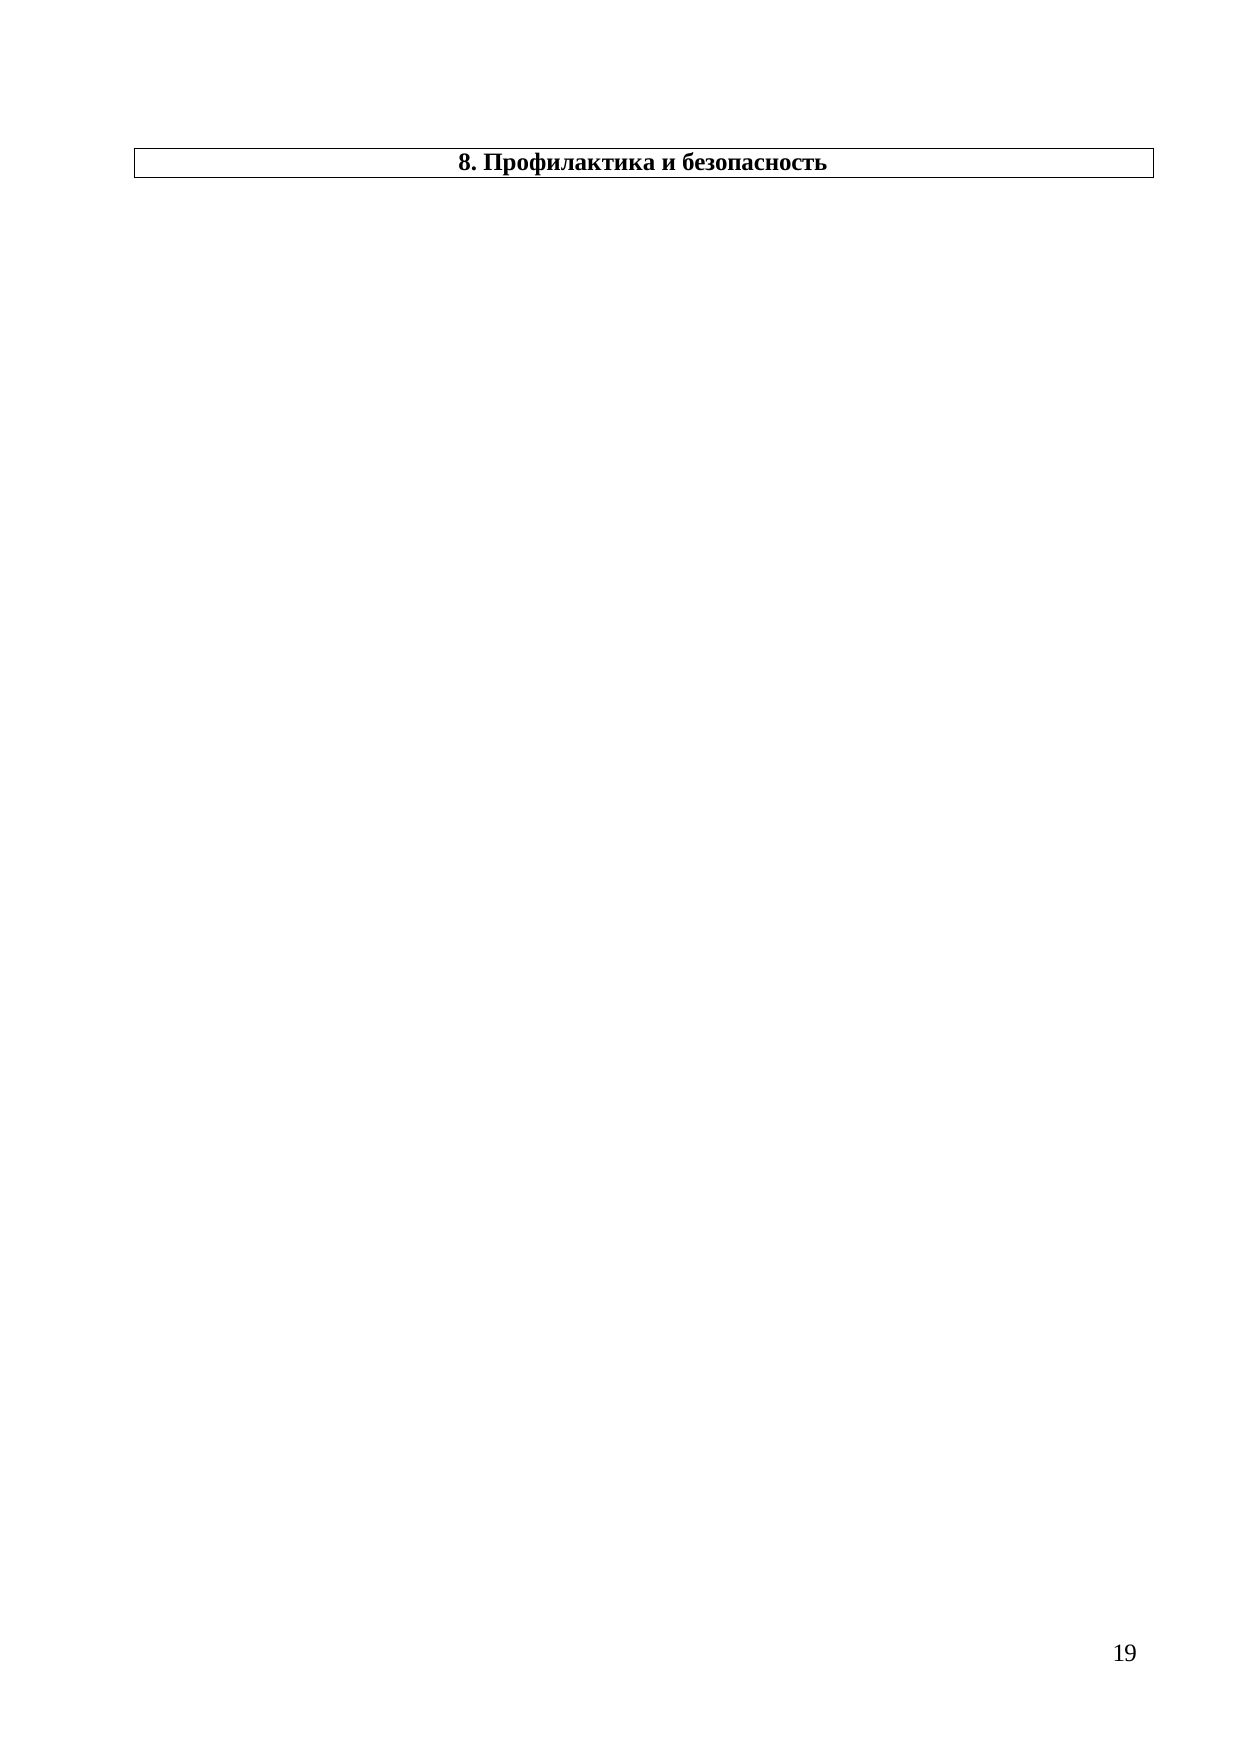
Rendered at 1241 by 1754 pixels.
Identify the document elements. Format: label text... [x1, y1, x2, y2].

table_header 8. Профилактика и безопасность [135, 149, 1153, 177]
